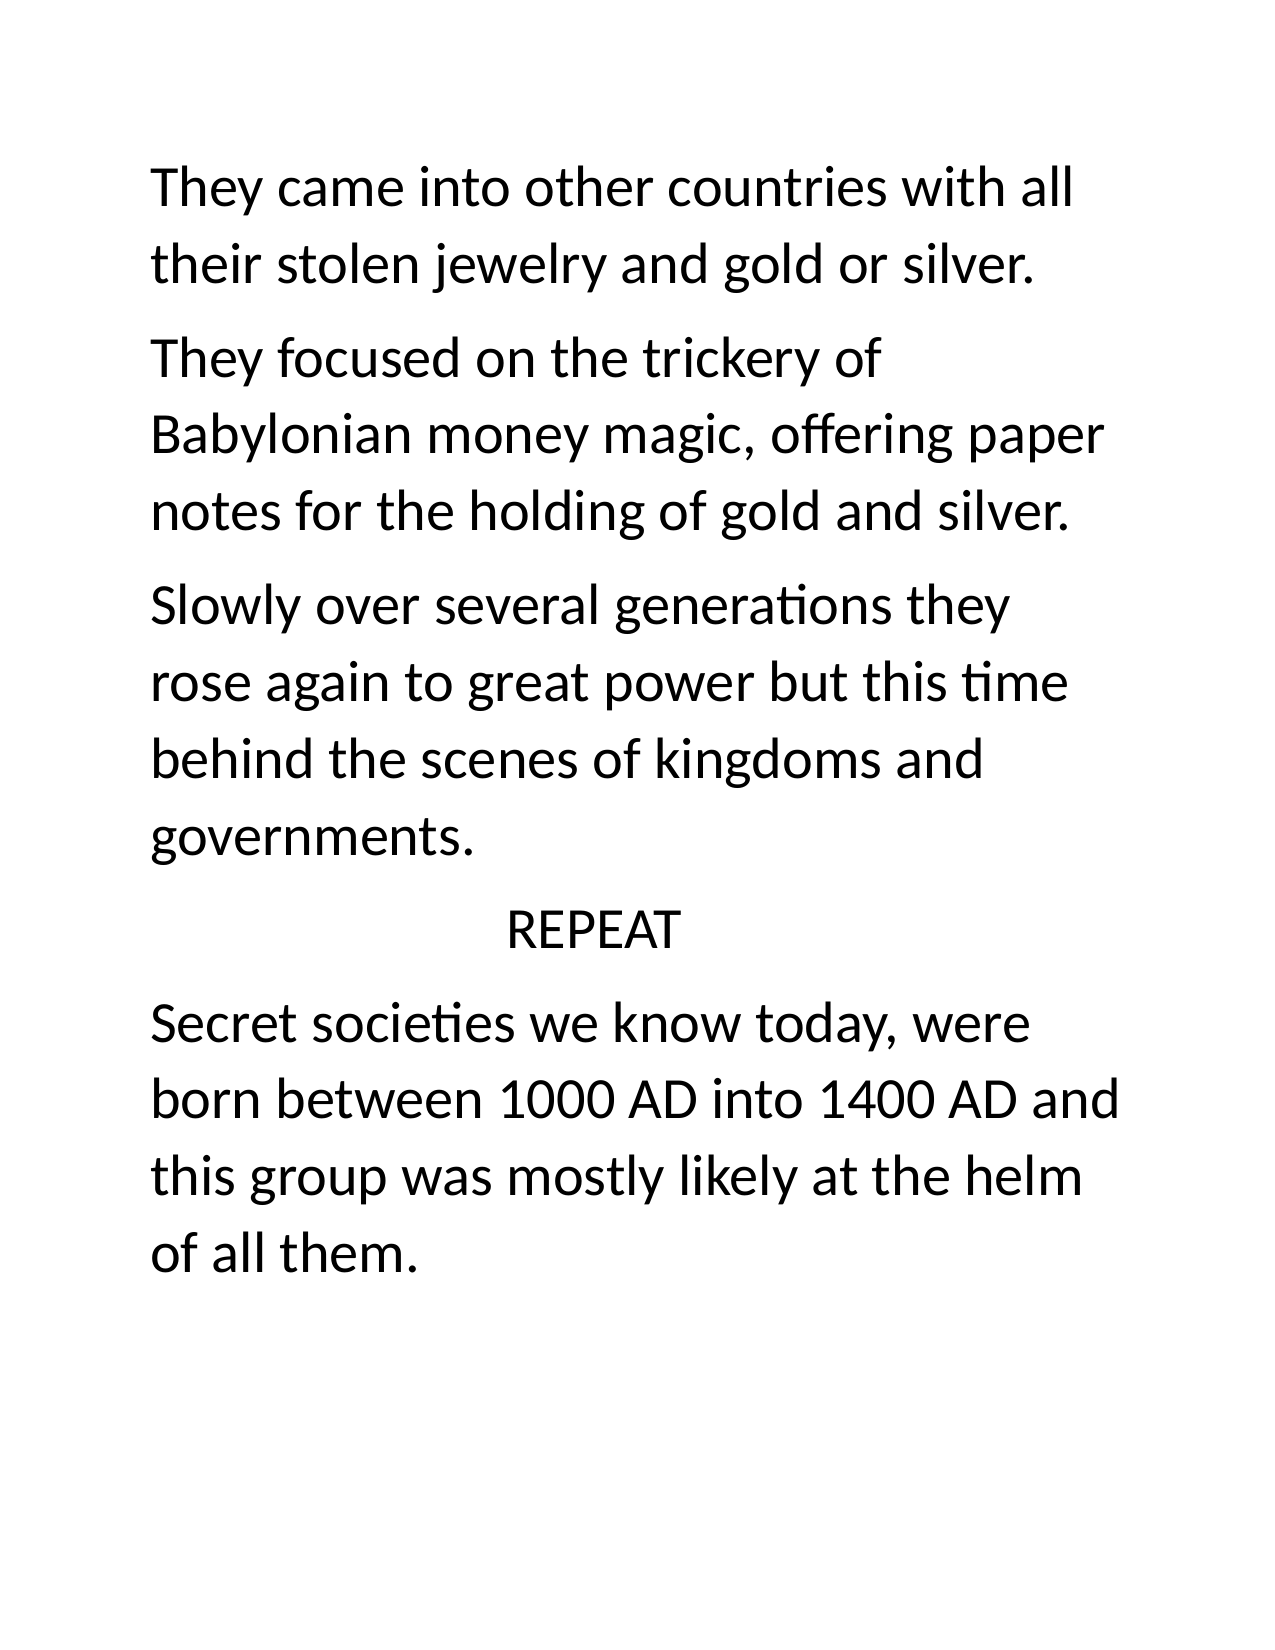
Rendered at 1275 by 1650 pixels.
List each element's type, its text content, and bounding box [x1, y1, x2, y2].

text They came into other countries with all their stolen jewelry and gold or silver. [150, 150, 1125, 298]
text REPEAT [150, 892, 1125, 963]
text Secret societies we know today, were born between 1000 AD into 1400 AD and this group was mostly likely at the helm of all them. [150, 985, 1125, 1287]
text They focused on the trickery of Babylonian money magic, offering paper notes for the holding of gold and silver. [150, 320, 1125, 545]
text Slowly over several generations they rose again to great power but this time behind the scenes of kingdoms and governments. [150, 568, 1125, 869]
